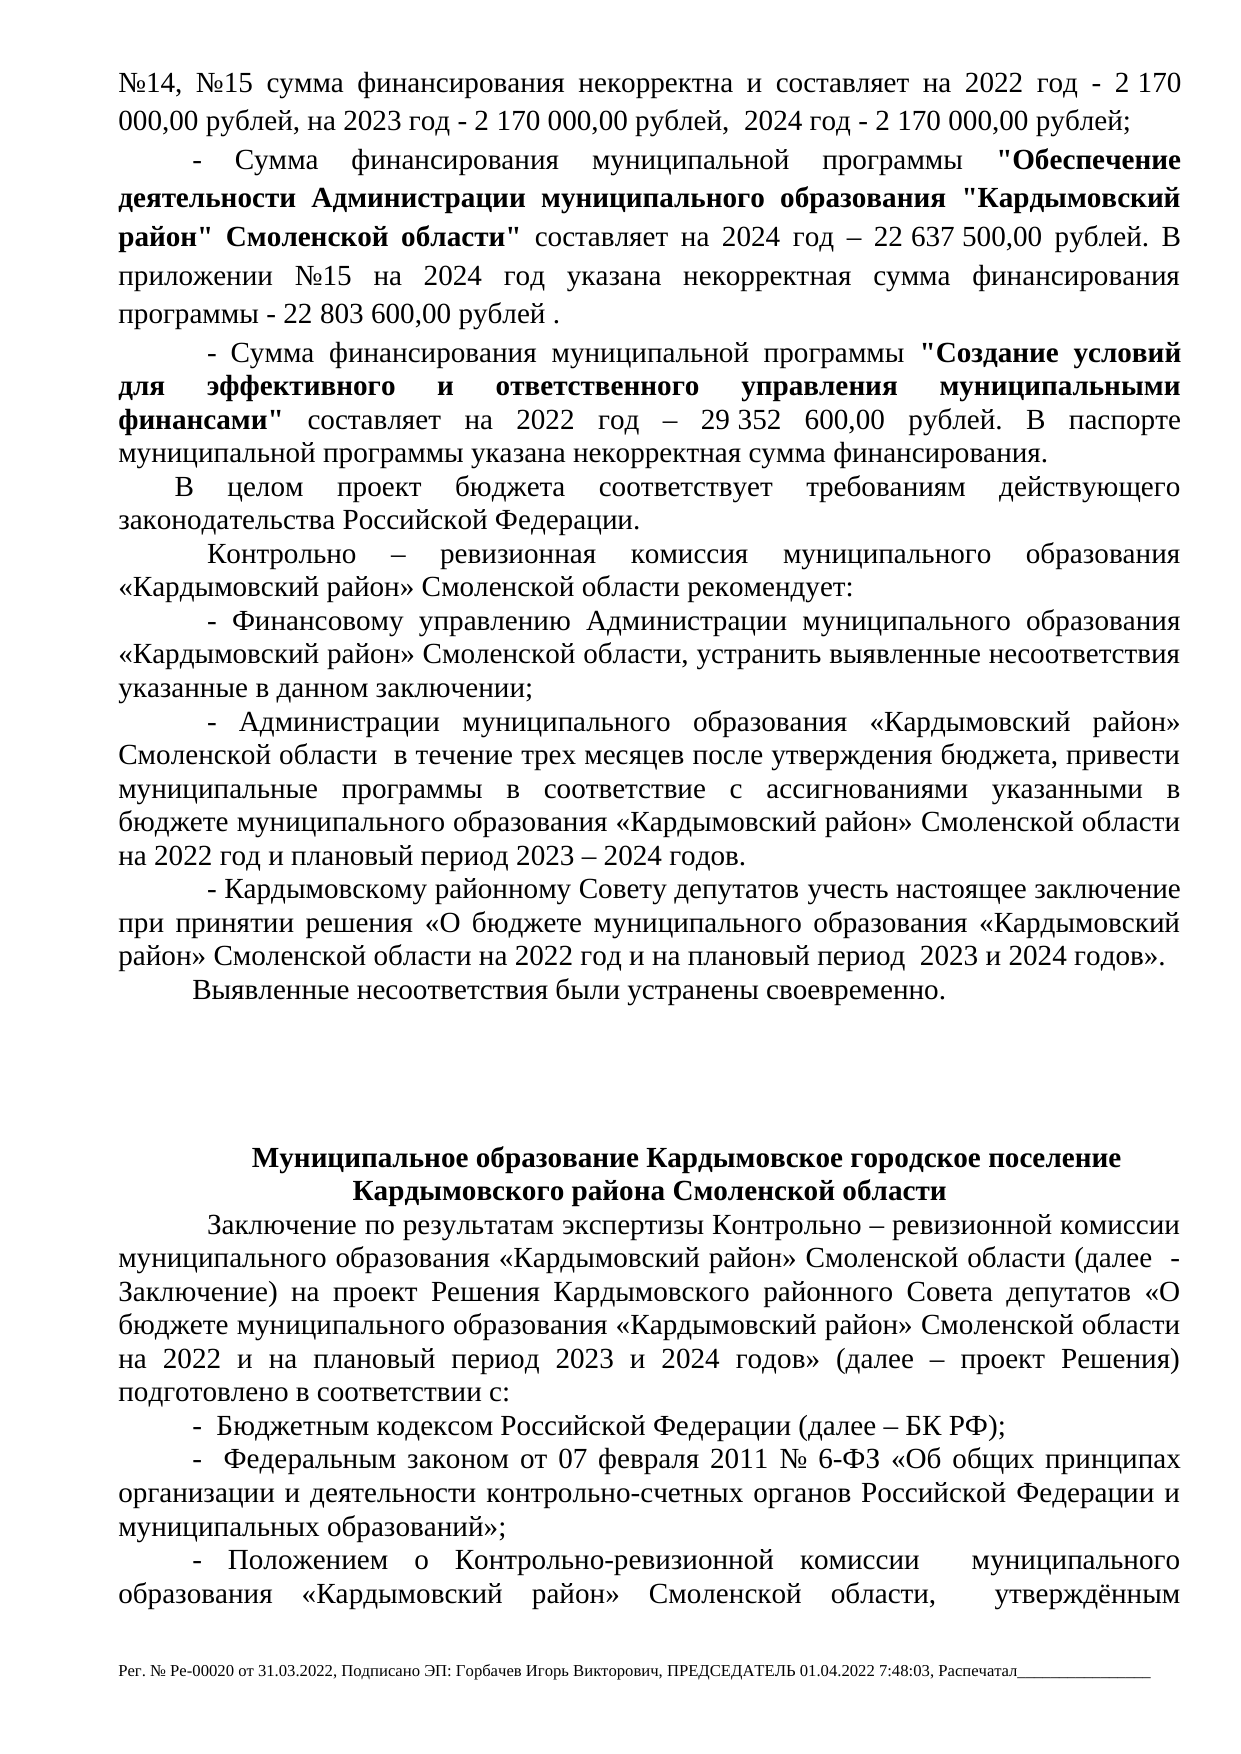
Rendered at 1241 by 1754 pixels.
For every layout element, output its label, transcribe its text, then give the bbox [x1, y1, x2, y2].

text - Федеральным законом от 07 февраля 2011 № 6-ФЗ «Об общих принципах организации и деятельности контрольно-счетных органов Российской Федерации и муниципальных образований»; [118, 1442, 1181, 1542]
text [118, 65, 1181, 137]
text - Финансовому управлению Администрации муниципального образования «Кардымовский район» Смоленской области, устранить выявленные несоответствия указанные в данном заключении; [118, 603, 1181, 704]
text - Сумма финансирования муниципальной программы "Обеспечение деятельности Администрации муниципального образования "Кардымовский район" Смоленской области" составляет на 2024 год – 22 637 500,00 рублей. В приложении №15 на 2024 год указана некорректная сумма финансирования программы - 22 803 600,00 рублей . [118, 142, 1181, 330]
text - Администрации муниципального образования «Кардымовский район» Смоленской области в течение трех месяцев после утверждения бюджета, привести муниципальные программы в соответствие с ассигнованиями указанными в бюджете муниципального образования «Кардымовский район» Смоленской области на 2022 год и плановый период 2023 – 2024 годов. [118, 704, 1181, 871]
text - Бюджетным кодексом Российской Федерации (далее – БК РФ); [118, 1408, 1181, 1442]
text - Кардымовскому районному Совету депутатов учесть настоящее заключение при принятии решения «О бюджете муниципального образования «Кардымовский район» Смоленской области на 2022 год и на плановый период 2023 и 2024 годов». [118, 871, 1181, 972]
text Контрольно – ревизионная комиссия муниципального образования «Кардымовский район» Смоленской области рекомендует: [118, 536, 1181, 603]
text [118, 1542, 1181, 1609]
text - Сумма финансирования муниципальной программы "Создание условий для эффективного и ответственного управления муниципальными финансами" составляет на 2022 год – 29 352 600,00 рублей. В паспорте муниципальной программы указана некорректная сумма финансирования. [118, 335, 1181, 469]
text Заключение по результатам экспертизы Контрольно – ревизионной комиссии муниципального образования «Кардымовский район» Смоленской области (далее - Заключение) на проект Решения Кардымовского районного Совета депутатов «О бюджете муниципального образования «Кардымовский район» Смоленской области на 2022 и на плановый период 2023 и 2024 годов» (далее – проект Решения) подготовлено в соответствии с: [118, 1207, 1181, 1408]
text В целом проект бюджета соответствует требованиям действующего законодательства Российской Федерации. [118, 469, 1181, 536]
text Выявленные несоответствия были устранены своевременно. [118, 972, 1181, 1006]
text Муниципальное образование Кардымовское городское поселение Кардымовского района Смоленской области [118, 1140, 1181, 1207]
